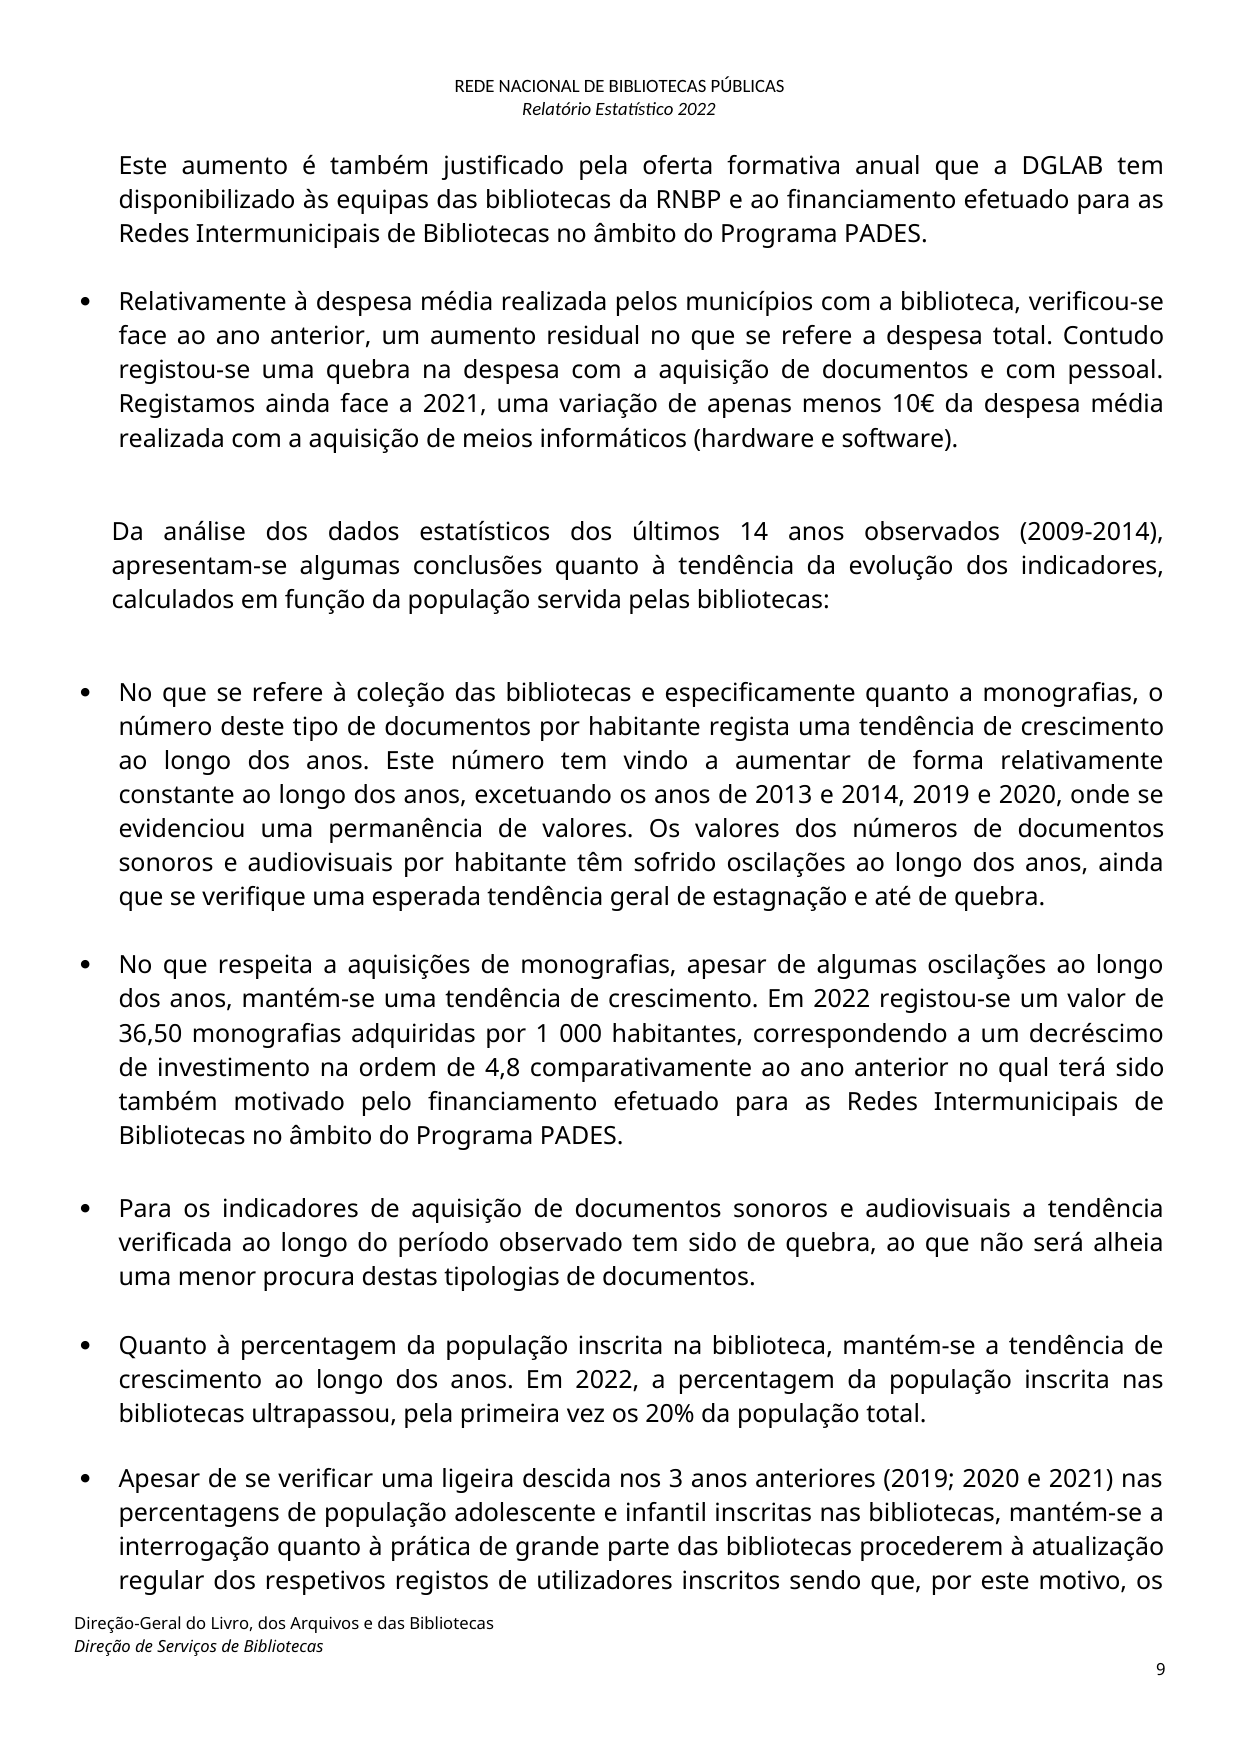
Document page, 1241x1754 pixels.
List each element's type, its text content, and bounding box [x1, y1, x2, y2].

list Relativamente à despesa média realizada pelos municípios com a biblioteca, verificou-se face ao ano anterior, um aumento residual no que se refere a despesa total. Contudo registou-se uma quebra na despesa com a aquisição de documentos e com pessoal. Registamos ainda face a 2021, uma variação de apenas menos 10€ da despesa média realizada com a aquisição de meios informáticos (hardware e software). [81, 284, 1165, 454]
list Para os indicadores de aquisição de documentos sonoros e audiovisuais a tendência verificada ao longo do período observado tem sido de quebra, ao que não será alheia uma menor procura destas tipologias de documentos. [81, 1191, 1165, 1293]
list Quanto à percentagem da população inscrita na biblioteca, mantém-se a tendência de crescimento ao longo dos anos. Em 2022, a percentagem da população inscrita nas bibliotecas ultrapassou, pela primeira vez os 20% da população total. [81, 1328, 1165, 1430]
list No que se refere à coleção das bibliotecas e especificamente quanto a monografias, o número deste tipo de documentos por habitante regista uma tendência de crescimento ao longo dos anos. Este número tem vindo a aumentar de forma relativamente constante ao longo dos anos, excetuando os anos de 2013 e 2014, 2019 e 2020, onde se evidenciou uma permanência de valores. Os valores dos números de documentos sonoros e audiovisuais por habitante têm sofrido oscilações ao longo dos anos, ainda que se verifique uma esperada tendência geral de estagnação e até de quebra. [81, 674, 1165, 913]
list No que respeita a aquisições de monografias, apesar de algumas oscilações ao longo dos anos, mantém-se uma tendência de crescimento. Em 2022 registou-se um valor de 36,50 monografias adquiridas por 1 000 habitantes, correspondendo a um decréscimo de investimento na ordem de 4,8 comparativamente ao ano anterior no qual terá sido também motivado pelo financiamento efetuado para as Redes Intermunicipais de Bibliotecas no âmbito do Programa PADES. [81, 947, 1165, 1151]
text Da análise dos dados estatísticos dos últimos 14 anos observados (2009-2014), apresentam-se algumas conclusões quanto à tendência da evolução dos indicadores, calculados em função da população servida pelas bibliotecas: [111, 513, 1165, 616]
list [81, 148, 1165, 250]
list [81, 1461, 1165, 1597]
